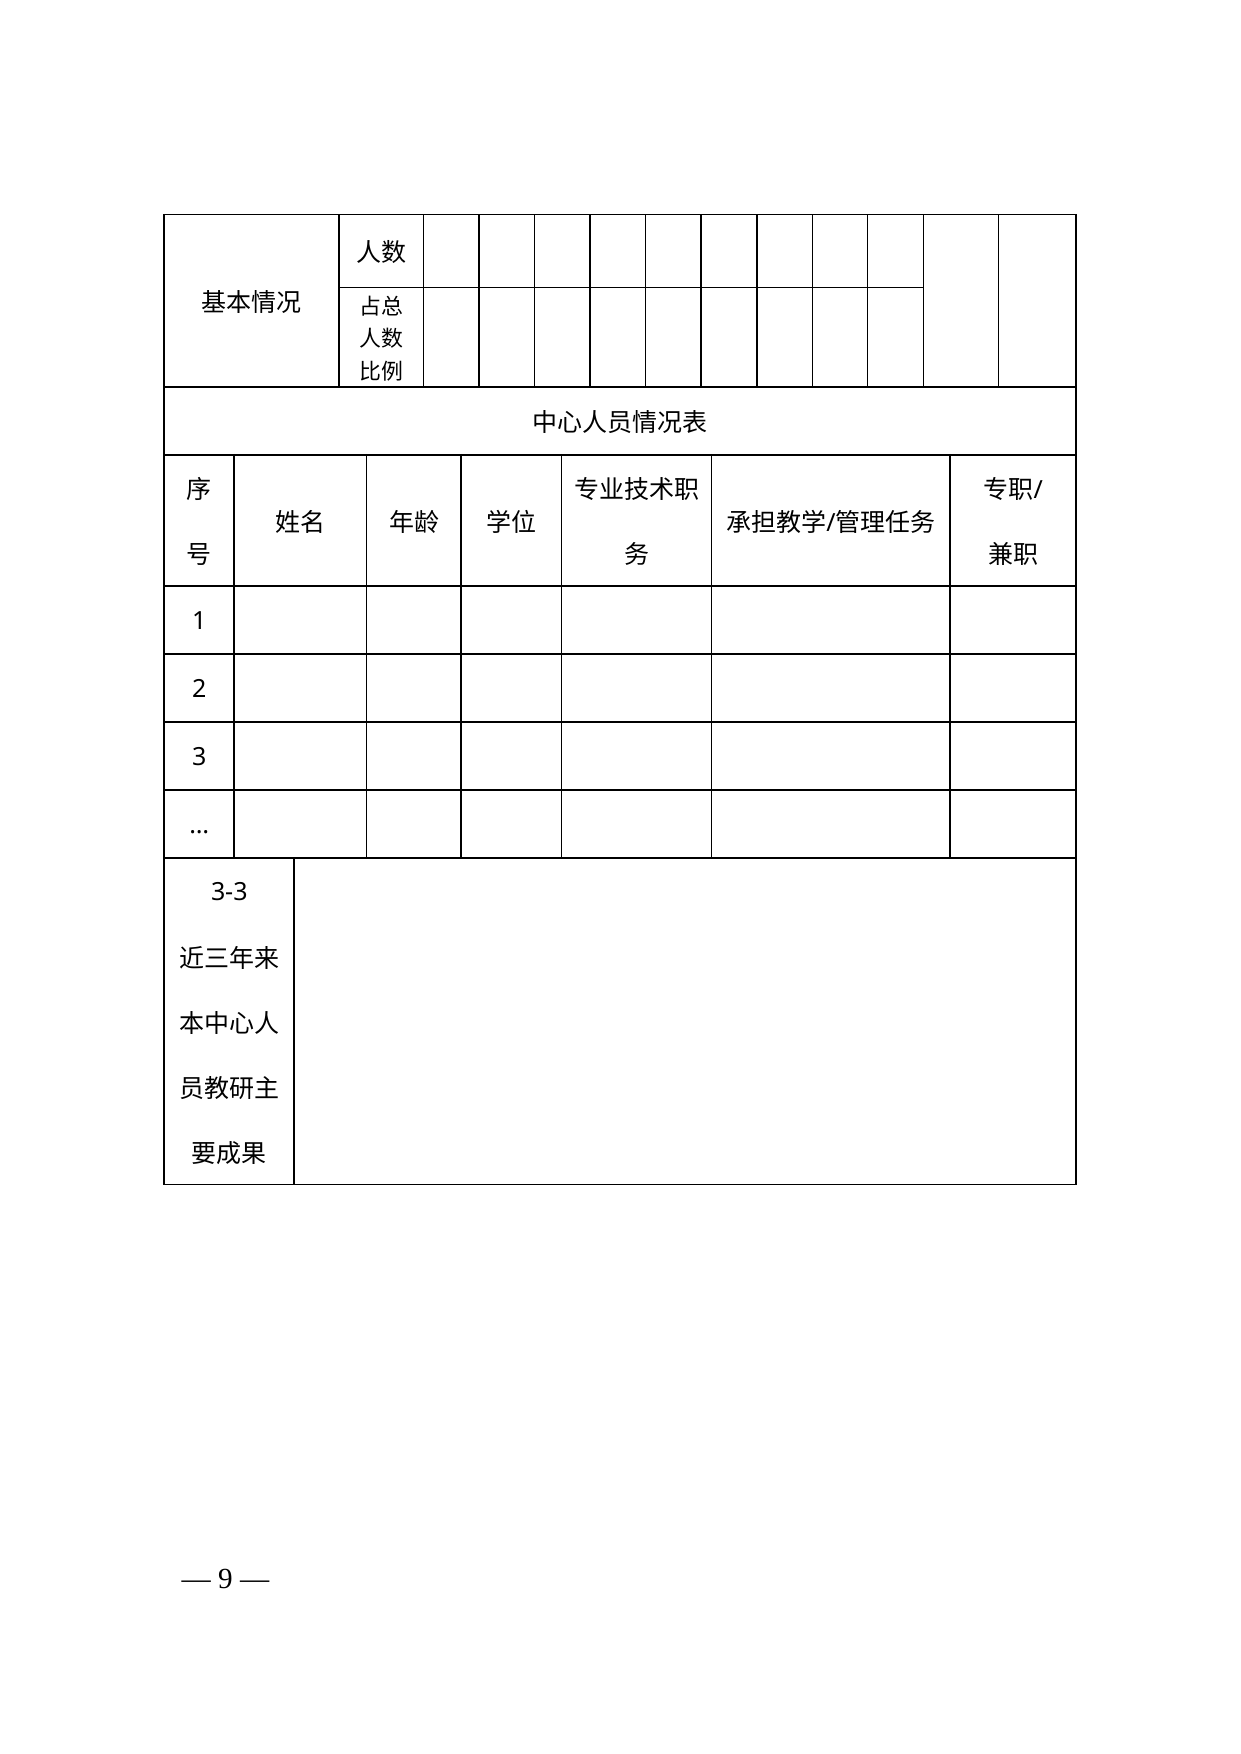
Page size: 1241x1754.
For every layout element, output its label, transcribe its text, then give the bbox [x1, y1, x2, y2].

table_cell [951, 723, 1075, 789]
table_cell 中心人员情况表 [165, 388, 1075, 454]
table_cell 专职/ 兼职 [951, 456, 1075, 585]
table_cell [367, 791, 460, 857]
table_cell [562, 655, 711, 721]
table_cell [591, 288, 645, 386]
table_cell 1 [165, 587, 233, 653]
table_cell [712, 587, 949, 653]
table_cell [462, 655, 561, 721]
table_cell … [165, 791, 233, 857]
table_cell 3 [165, 723, 233, 789]
table_cell 学位 [462, 456, 561, 585]
table_cell [951, 655, 1075, 721]
table_cell [462, 791, 561, 857]
table_cell [999, 215, 1075, 386]
table_cell 人数 [340, 215, 423, 286]
table_cell [702, 215, 756, 286]
table_cell [480, 288, 534, 386]
table_cell [813, 215, 867, 286]
table_cell 专业技术职务 [562, 456, 711, 585]
table_cell [758, 215, 812, 286]
table_cell [235, 655, 366, 721]
table_cell [758, 288, 812, 386]
table_cell 年龄 [367, 456, 460, 585]
table_cell [712, 723, 949, 789]
table_cell [646, 215, 700, 286]
table_cell [951, 587, 1075, 653]
table_cell [480, 215, 534, 286]
table_cell [712, 791, 949, 857]
table_cell [562, 723, 711, 789]
table_cell [535, 288, 589, 386]
table_cell [367, 655, 460, 721]
table_cell [924, 215, 998, 386]
table_cell [367, 723, 460, 789]
table_cell [591, 215, 645, 286]
table_cell [535, 215, 589, 286]
table_cell [951, 791, 1075, 857]
table_cell [462, 723, 561, 789]
table_cell 2 [165, 655, 233, 721]
table_cell [367, 587, 460, 653]
table_cell [462, 587, 561, 653]
table_cell [868, 288, 923, 386]
table_cell 占总人数比例 [340, 288, 423, 386]
table_cell 姓名 [235, 456, 366, 585]
table_cell [235, 587, 366, 653]
table_cell [646, 288, 700, 386]
table_cell 承担教学/管理任务 [712, 456, 949, 585]
table_cell [813, 288, 867, 386]
table_cell [562, 791, 711, 857]
table_cell [295, 859, 1075, 1184]
table_cell [562, 587, 711, 653]
table_cell [424, 215, 478, 286]
table_cell 3-2 本中心人员 基本情况 [165, 215, 338, 386]
table_cell [868, 215, 923, 286]
table_cell [712, 655, 949, 721]
table_cell [235, 723, 366, 789]
table_cell [235, 791, 366, 857]
table_cell [424, 288, 478, 386]
table_cell 3-3 近三年来本中心人员教研主要成果 [165, 859, 293, 1184]
table_cell [702, 288, 756, 386]
table_cell 序号 [165, 456, 233, 585]
